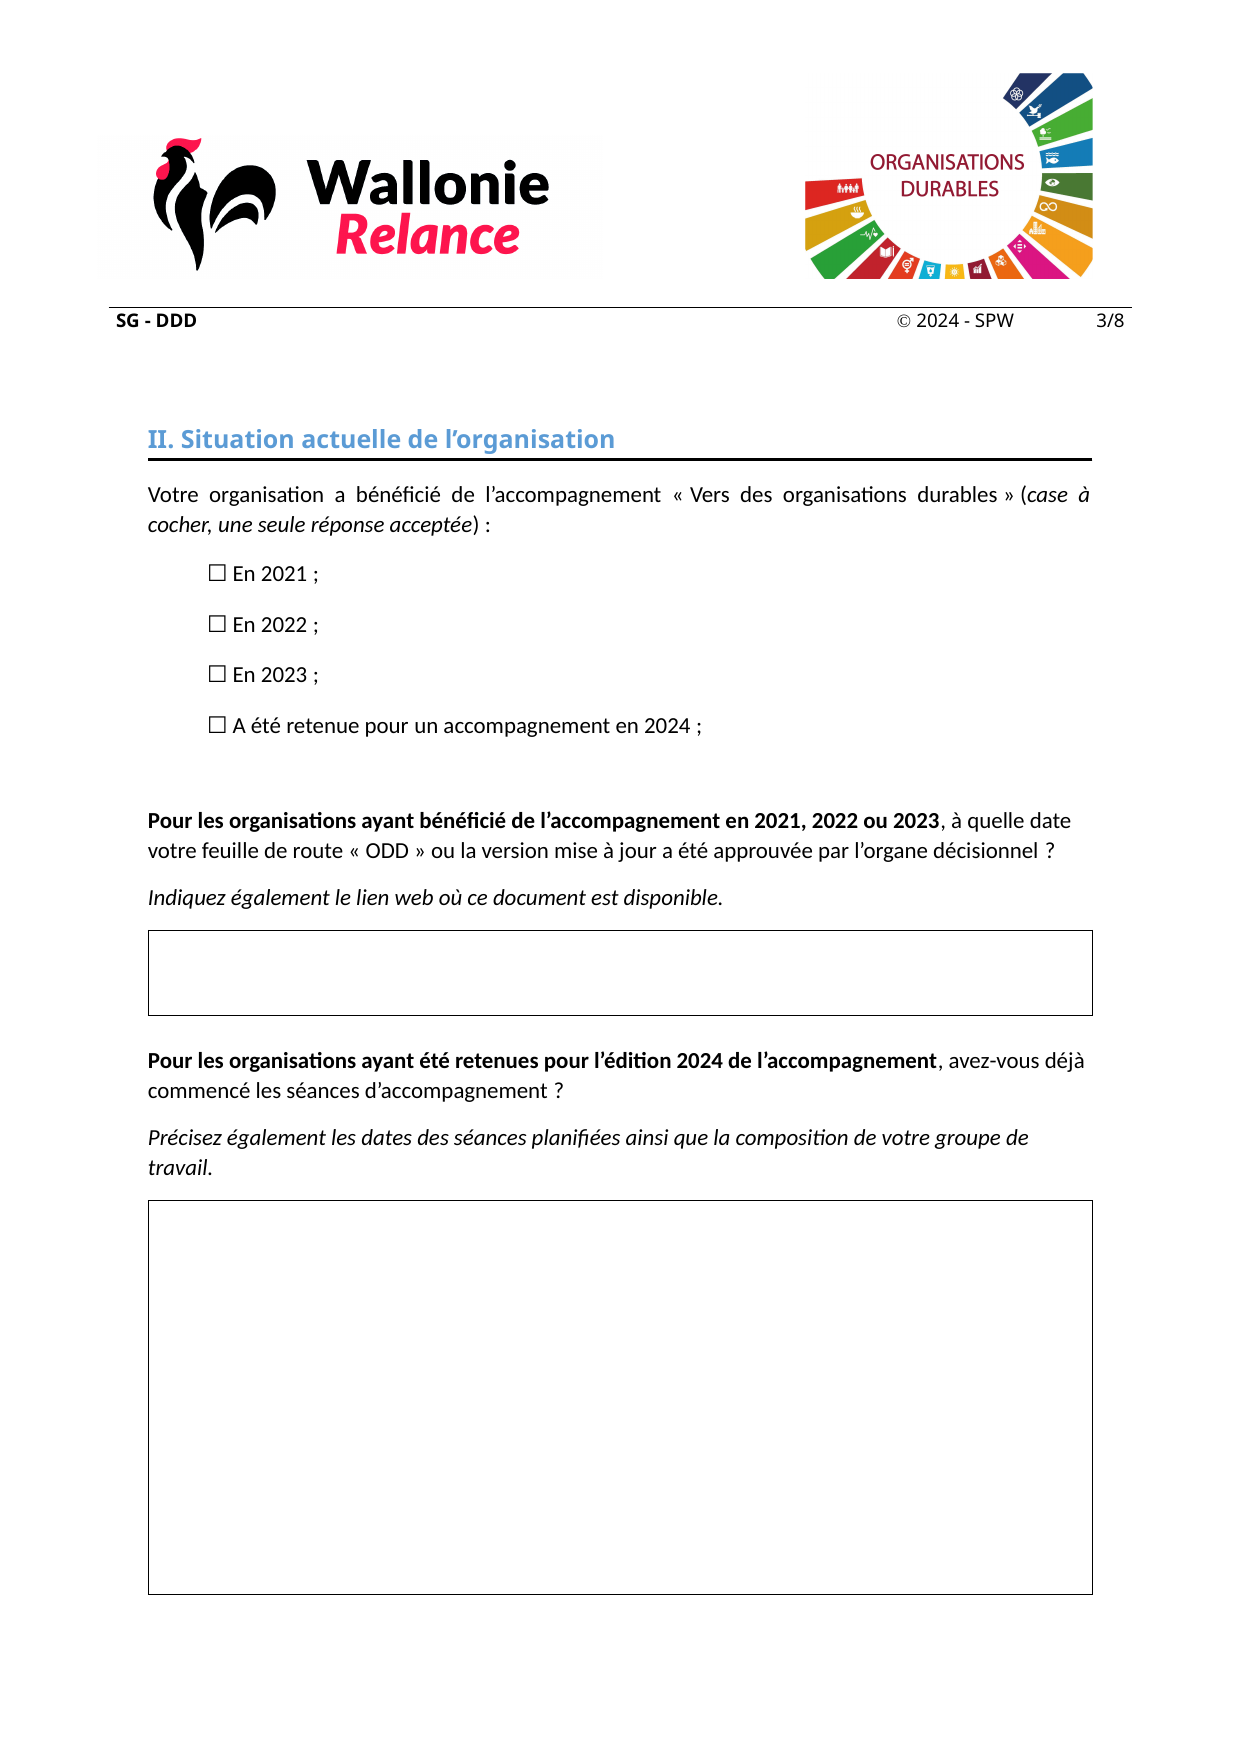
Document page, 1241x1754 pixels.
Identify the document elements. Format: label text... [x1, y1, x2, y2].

text II. Situation actuelle de l’organisation [148, 422, 1092, 458]
text En 2023 ; [207, 658, 1092, 689]
table_header [149, 931, 1092, 1015]
text Précisez également les dates des séances planifiées ainsi que la composition de votre groupe de travail. [148, 1123, 1092, 1181]
picture [97, 135, 603, 279]
text A été retenue pour un accompagnement en 2024 ; [207, 708, 1092, 740]
text Pour les organisations ayant été retenues pour l’édition 2024 de l’accompagnement, avez-vous déjà commencé les séances d’accompagnement ? [148, 1046, 1092, 1104]
picture [805, 73, 1093, 279]
picture [927, 266, 934, 276]
text Indiquez également le lien web où ce document est disponible. [148, 883, 1092, 911]
text En 2022 ; [207, 608, 1092, 639]
text Pour les organisations ayant bénéficié de l’accompagnement en 2021, 2022 ou 2023, à quelle date votre feuille de route « ODD » ou la version mise à jour a été approuvée par l’organe décisionnel ? [148, 806, 1092, 864]
text En 2021 ; [207, 557, 1092, 588]
text Votre organisation a bénéficié de l’accompagnement « Vers des organisations durables » (case à cocher, une seule réponse acceptée) : [148, 480, 1092, 538]
table_header [149, 1201, 1092, 1594]
